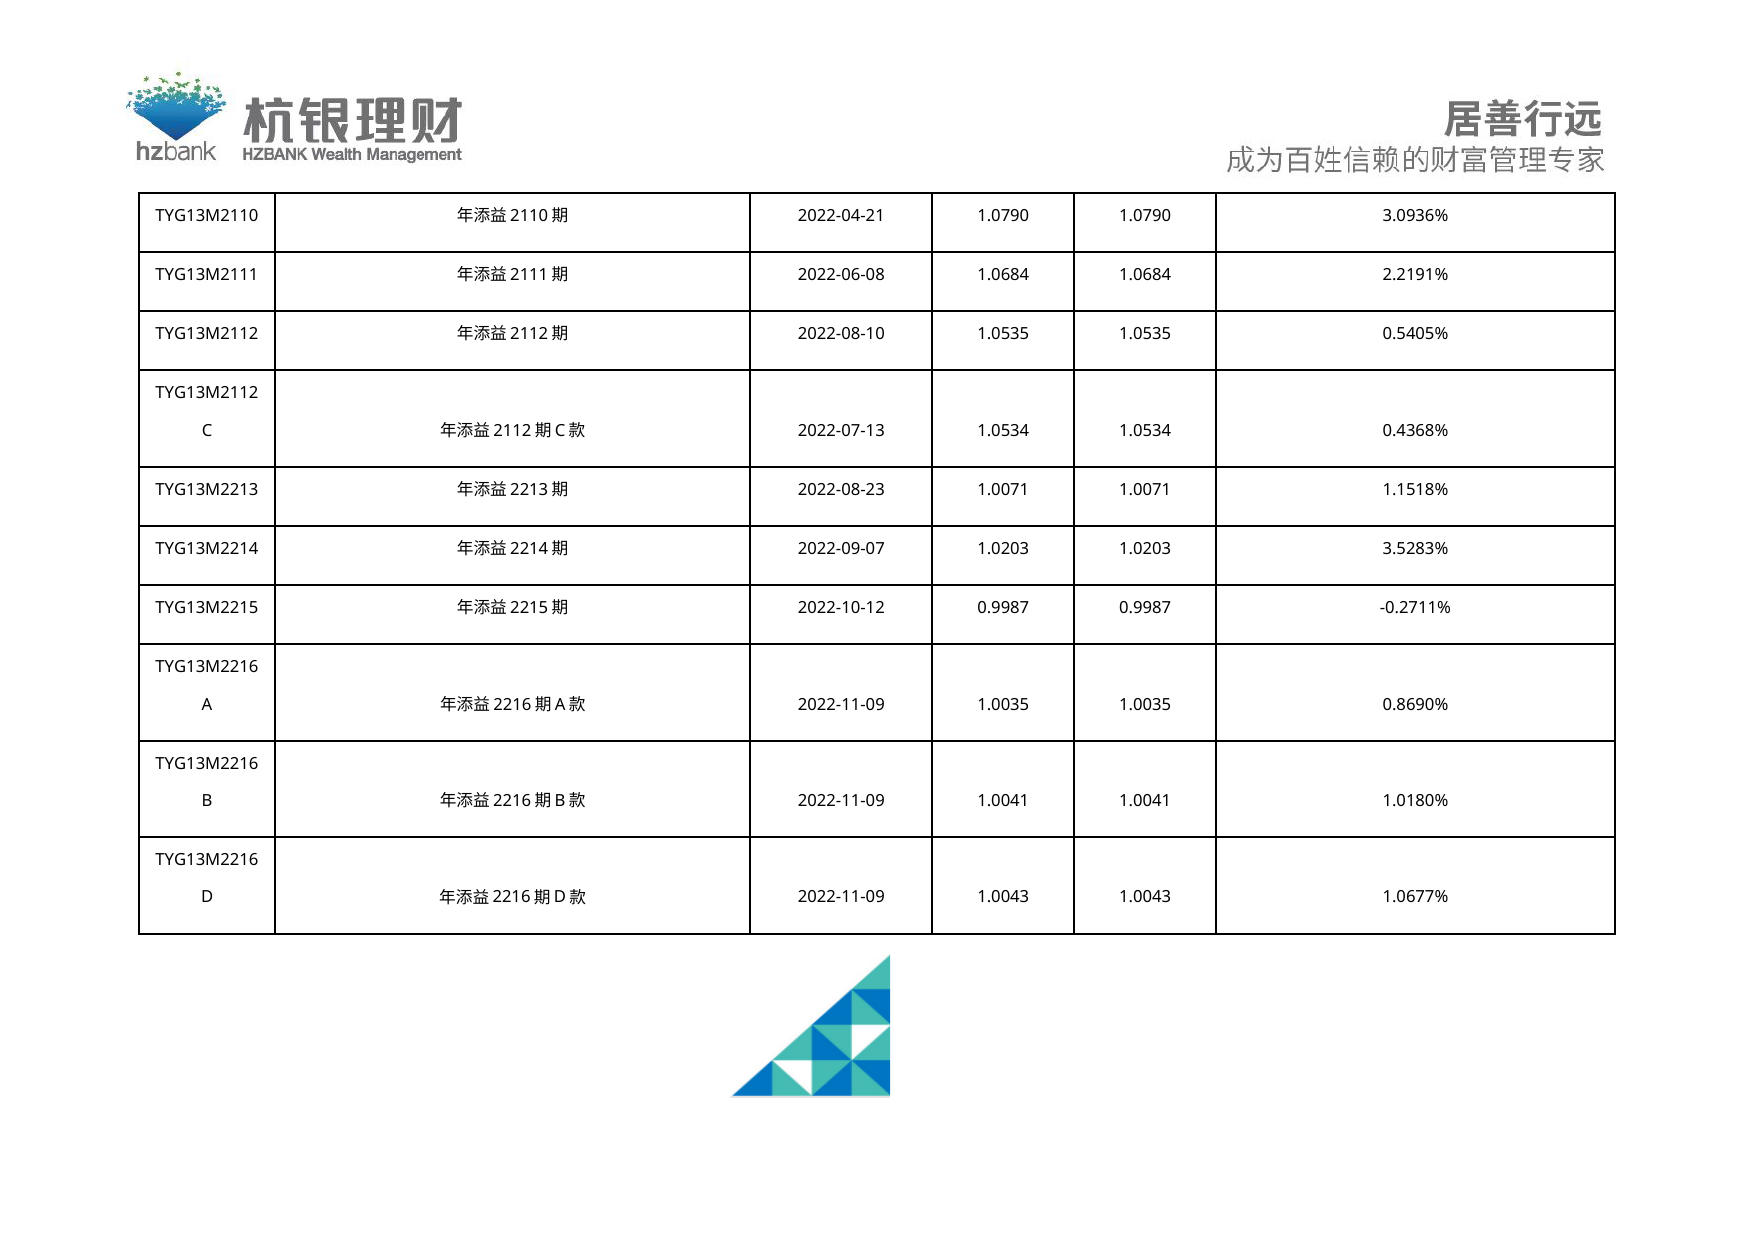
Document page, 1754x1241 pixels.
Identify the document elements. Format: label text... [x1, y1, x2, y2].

table_cell 3.0936% [1217, 194, 1614, 251]
table_cell TYG13M2213 [140, 468, 274, 525]
table_cell 1.1518% [1217, 468, 1614, 525]
table_cell 2022-11-09 [751, 742, 931, 836]
table_cell 年添益2216期B款 [276, 742, 749, 836]
table_cell 1.0035 [1075, 645, 1215, 739]
table_cell 1.0684 [933, 253, 1073, 310]
table_cell 1.0180% [1217, 742, 1614, 836]
table_cell 1.0535 [933, 312, 1073, 369]
table_cell 年添益2214期 [276, 527, 749, 584]
picture [1168, 77, 1726, 179]
table_cell 0.9987 [1075, 586, 1215, 643]
table_cell 2022-09-07 [751, 527, 931, 584]
table_cell 2022-11-09 [751, 838, 931, 932]
table_cell 年添益2112期 [276, 312, 749, 369]
table_cell 2022-04-21 [751, 194, 931, 251]
table_cell TYG13M2216B [140, 742, 274, 836]
table_cell 1.0790 [933, 194, 1073, 251]
table_cell 0.8690% [1217, 645, 1614, 739]
table_cell 2022-06-08 [751, 253, 931, 310]
table_cell 2.2191% [1217, 253, 1614, 310]
picture [4, 40, 548, 181]
table_cell 1.0790 [1075, 194, 1215, 251]
table_cell 1.0535 [1075, 312, 1215, 369]
table_cell 0.9987 [933, 586, 1073, 643]
table_cell 1.0071 [1075, 468, 1215, 525]
table_cell 年添益2112期C款 [276, 371, 749, 466]
table_cell TYG13M2216A [140, 645, 274, 739]
table_cell 1.0534 [1075, 371, 1215, 466]
table_cell 2022-08-23 [751, 468, 931, 525]
table_cell 1.0041 [933, 742, 1073, 836]
picture [730, 943, 891, 1098]
table_cell -0.2711% [1217, 586, 1614, 643]
table_cell 1.0203 [1075, 527, 1215, 584]
table_cell 0.5405% [1217, 312, 1614, 369]
table_cell 0.4368% [1217, 371, 1614, 466]
table_cell 1.0677% [1217, 838, 1614, 932]
table_cell 2022-08-10 [751, 312, 931, 369]
table_cell 1.0534 [933, 371, 1073, 466]
table_cell TYG13M2112C [140, 371, 274, 466]
table_cell 1.0203 [933, 527, 1073, 584]
table_cell TYG13M2112 [140, 312, 274, 369]
table_cell 1.0035 [933, 645, 1073, 739]
table_cell 1.0071 [933, 468, 1073, 525]
table_cell TYG13M2214 [140, 527, 274, 584]
table_cell 2022-11-09 [751, 645, 931, 739]
table_cell 2022-07-13 [751, 371, 931, 466]
table_cell 1.0043 [933, 838, 1073, 932]
table_cell TYG13M2111 [140, 253, 274, 310]
table_cell TYG13M2215 [140, 586, 274, 643]
table_cell 2022-10-12 [751, 586, 931, 643]
table_cell 年添益2111期 [276, 253, 749, 310]
table_cell 年添益2215期 [276, 586, 749, 643]
table_cell TYG13M2216D [140, 838, 274, 932]
table_cell 3.5283% [1217, 527, 1614, 584]
table_cell 1.0043 [1075, 838, 1215, 932]
table_cell 1.0041 [1075, 742, 1215, 836]
table_cell 年添益2110期 [276, 194, 749, 251]
table_cell 1.0684 [1075, 253, 1215, 310]
table_cell TYG13M2110 [140, 194, 274, 251]
table_cell 年添益2213期 [276, 468, 749, 525]
table_cell 年添益2216期A款 [276, 645, 749, 739]
table_cell 年添益2216期D款 [276, 838, 749, 932]
